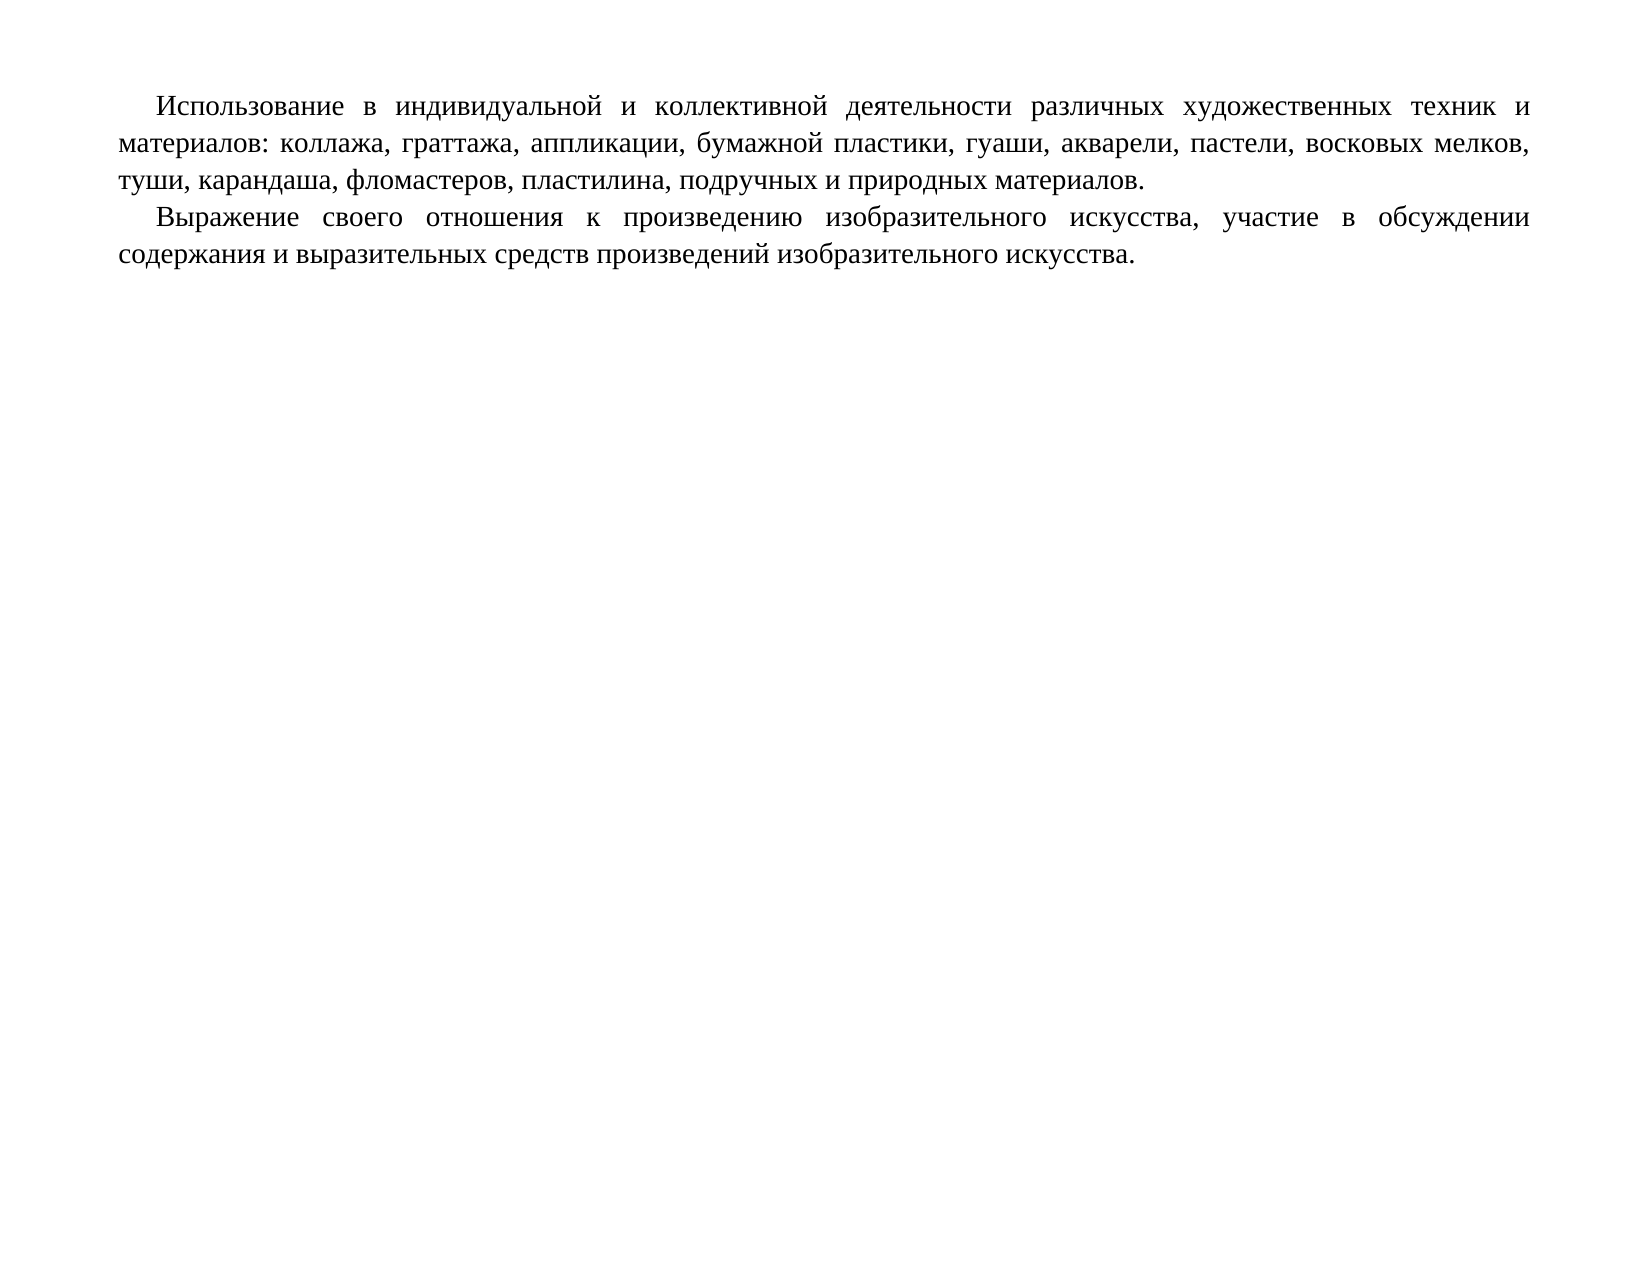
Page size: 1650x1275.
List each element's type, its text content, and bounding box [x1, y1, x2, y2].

text Использование в индивидуальной и коллективной деятельности различных художественных техник и материалов: коллажа, граттажа, аппликации, бумажной пластики, гуаши, акварели, пастели, восковых мелков, туши, карандаша, фломастеров, пластилина, подручных и природных материалов. [118, 88, 1532, 196]
text Выражение своего отношения к произведению изобразительного искусства, участие в обсуждении содержания и выразительных средств произведений изобразительного искусства. [118, 199, 1532, 269]
